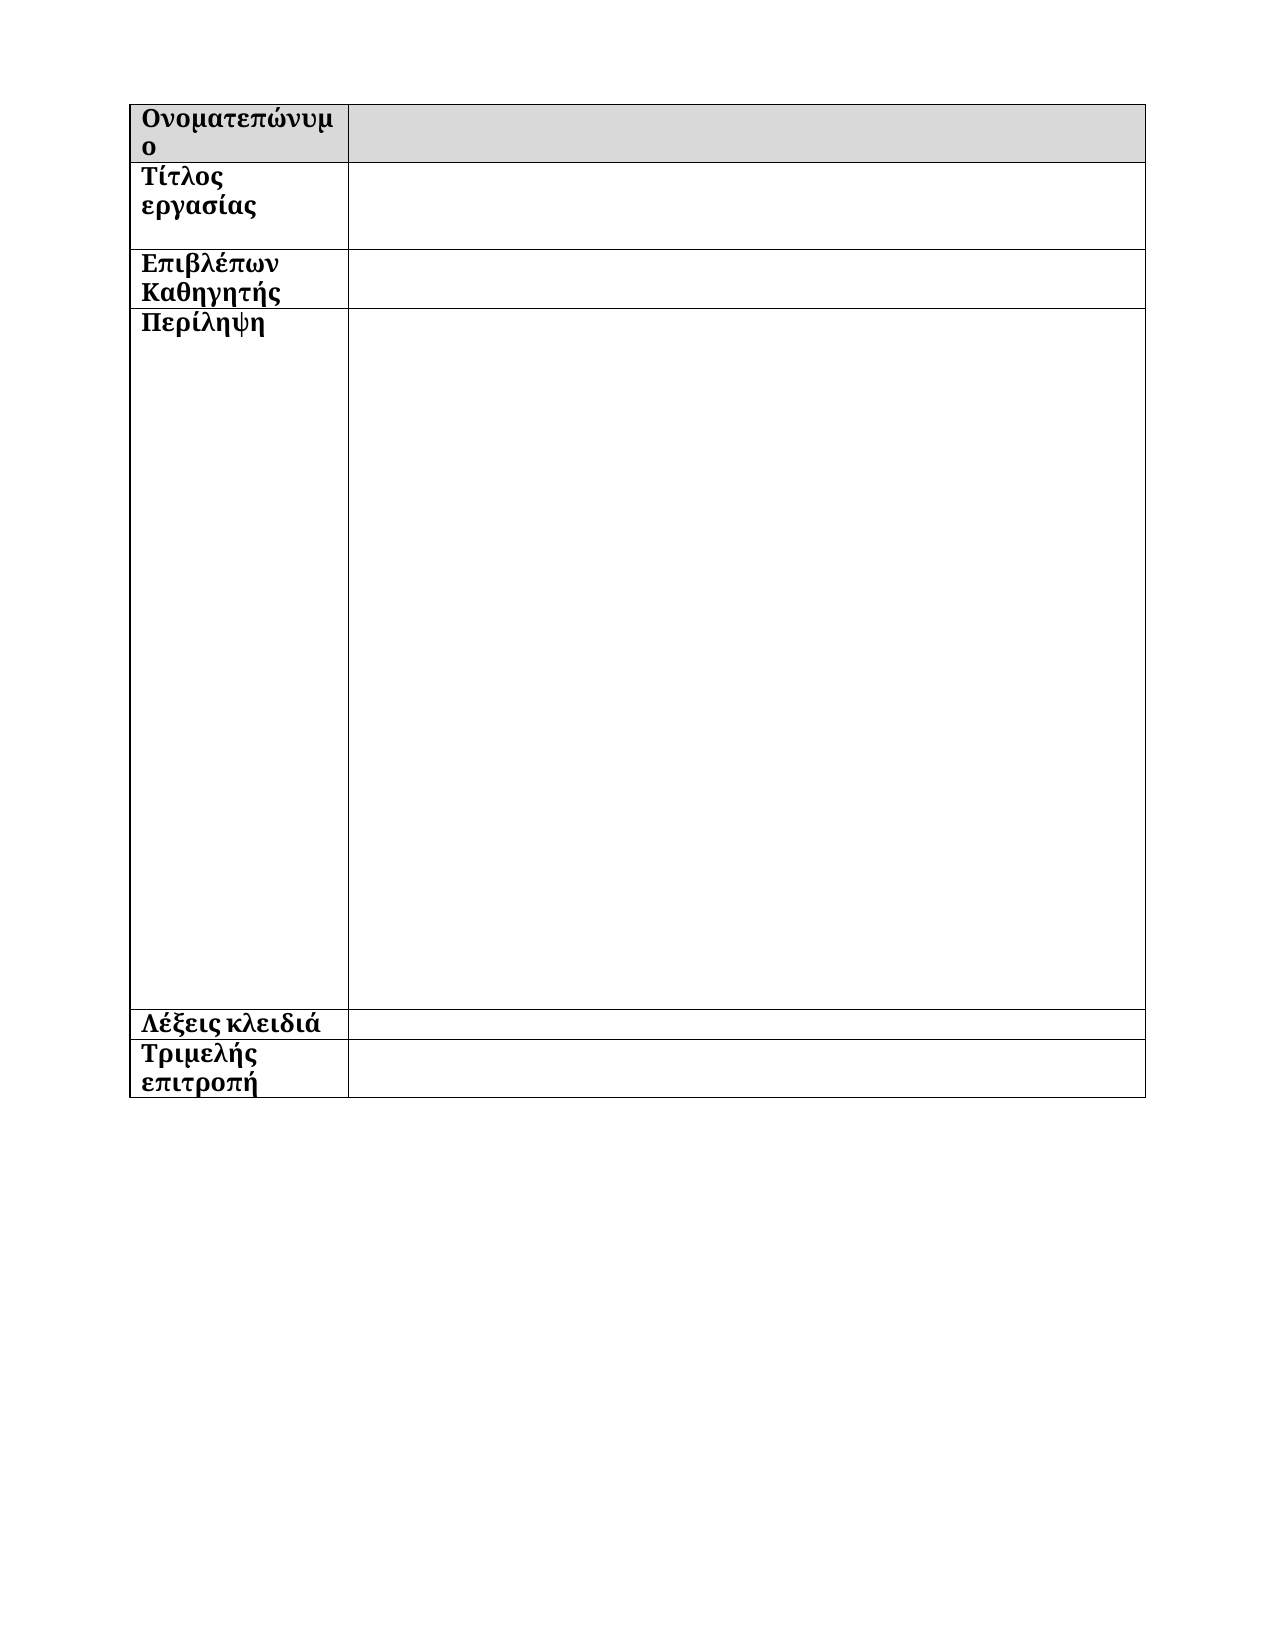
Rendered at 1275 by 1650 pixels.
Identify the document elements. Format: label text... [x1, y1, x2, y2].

table_cell [349, 1010, 1145, 1039]
table_cell [349, 163, 1145, 249]
table_cell Λέξεις κλειδιά [131, 1010, 348, 1039]
table_cell Τίτλος εργασίας [131, 163, 348, 249]
table_cell Επιβλέπων Καθηγητής [131, 250, 348, 308]
table_cell [349, 250, 1145, 308]
table_cell [349, 1040, 1145, 1097]
table_header Ονοματεπώνυμο [131, 105, 348, 162]
table_cell [349, 309, 1145, 1009]
table_cell Τριμελής επιτροπή [131, 1040, 348, 1097]
table_cell Περίληψη [131, 309, 348, 1009]
table_header [349, 105, 1145, 162]
